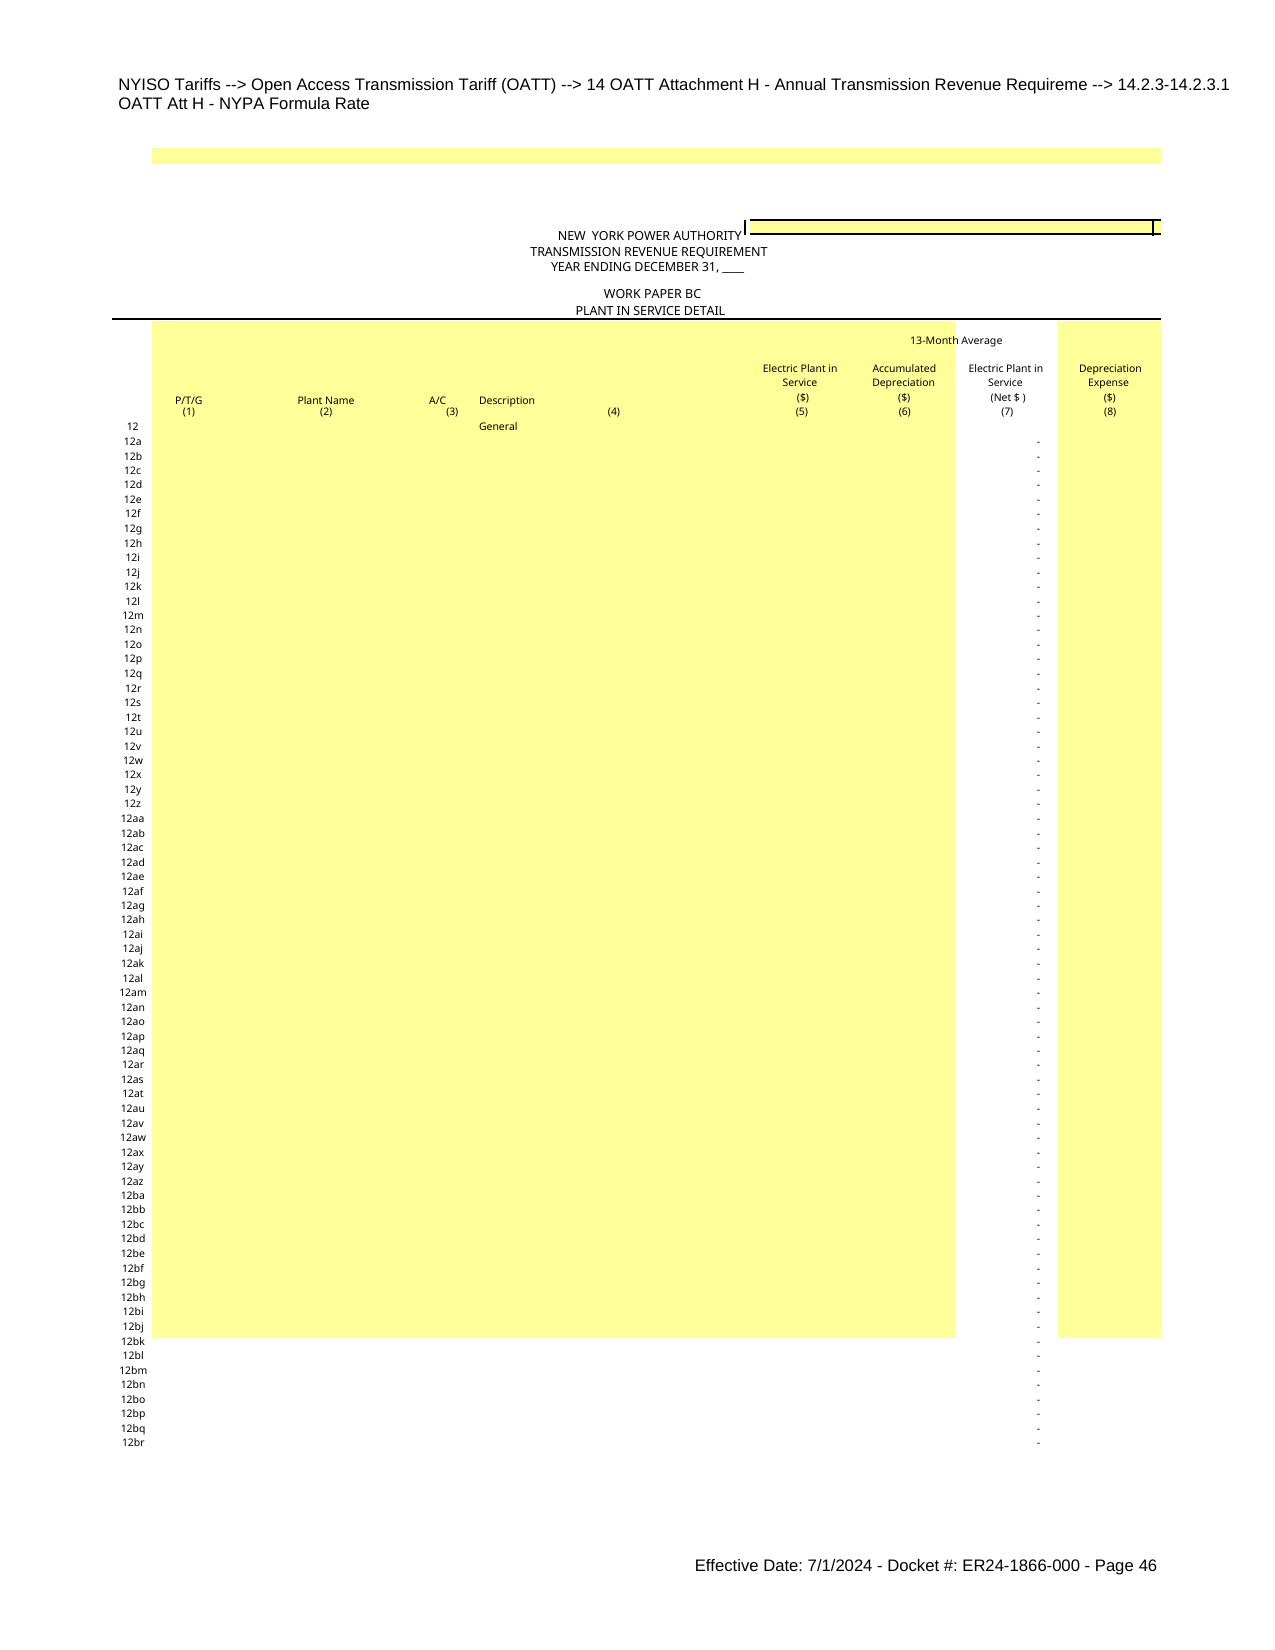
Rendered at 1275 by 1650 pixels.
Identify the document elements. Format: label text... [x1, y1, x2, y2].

text WORK PAPER BC [604, 287, 1275, 301]
text NEW YORK POWER AUTHORITY [558, 228, 1275, 243]
text PLANT IN SERVICE DETAIL [575, 303, 1275, 318]
text TRANSMISSION REVENUE REQUIREMENT YEAR ENDING DECEMBER 31, ____ [530, 245, 794, 274]
text 12bm - [119, 1364, 1275, 1377]
